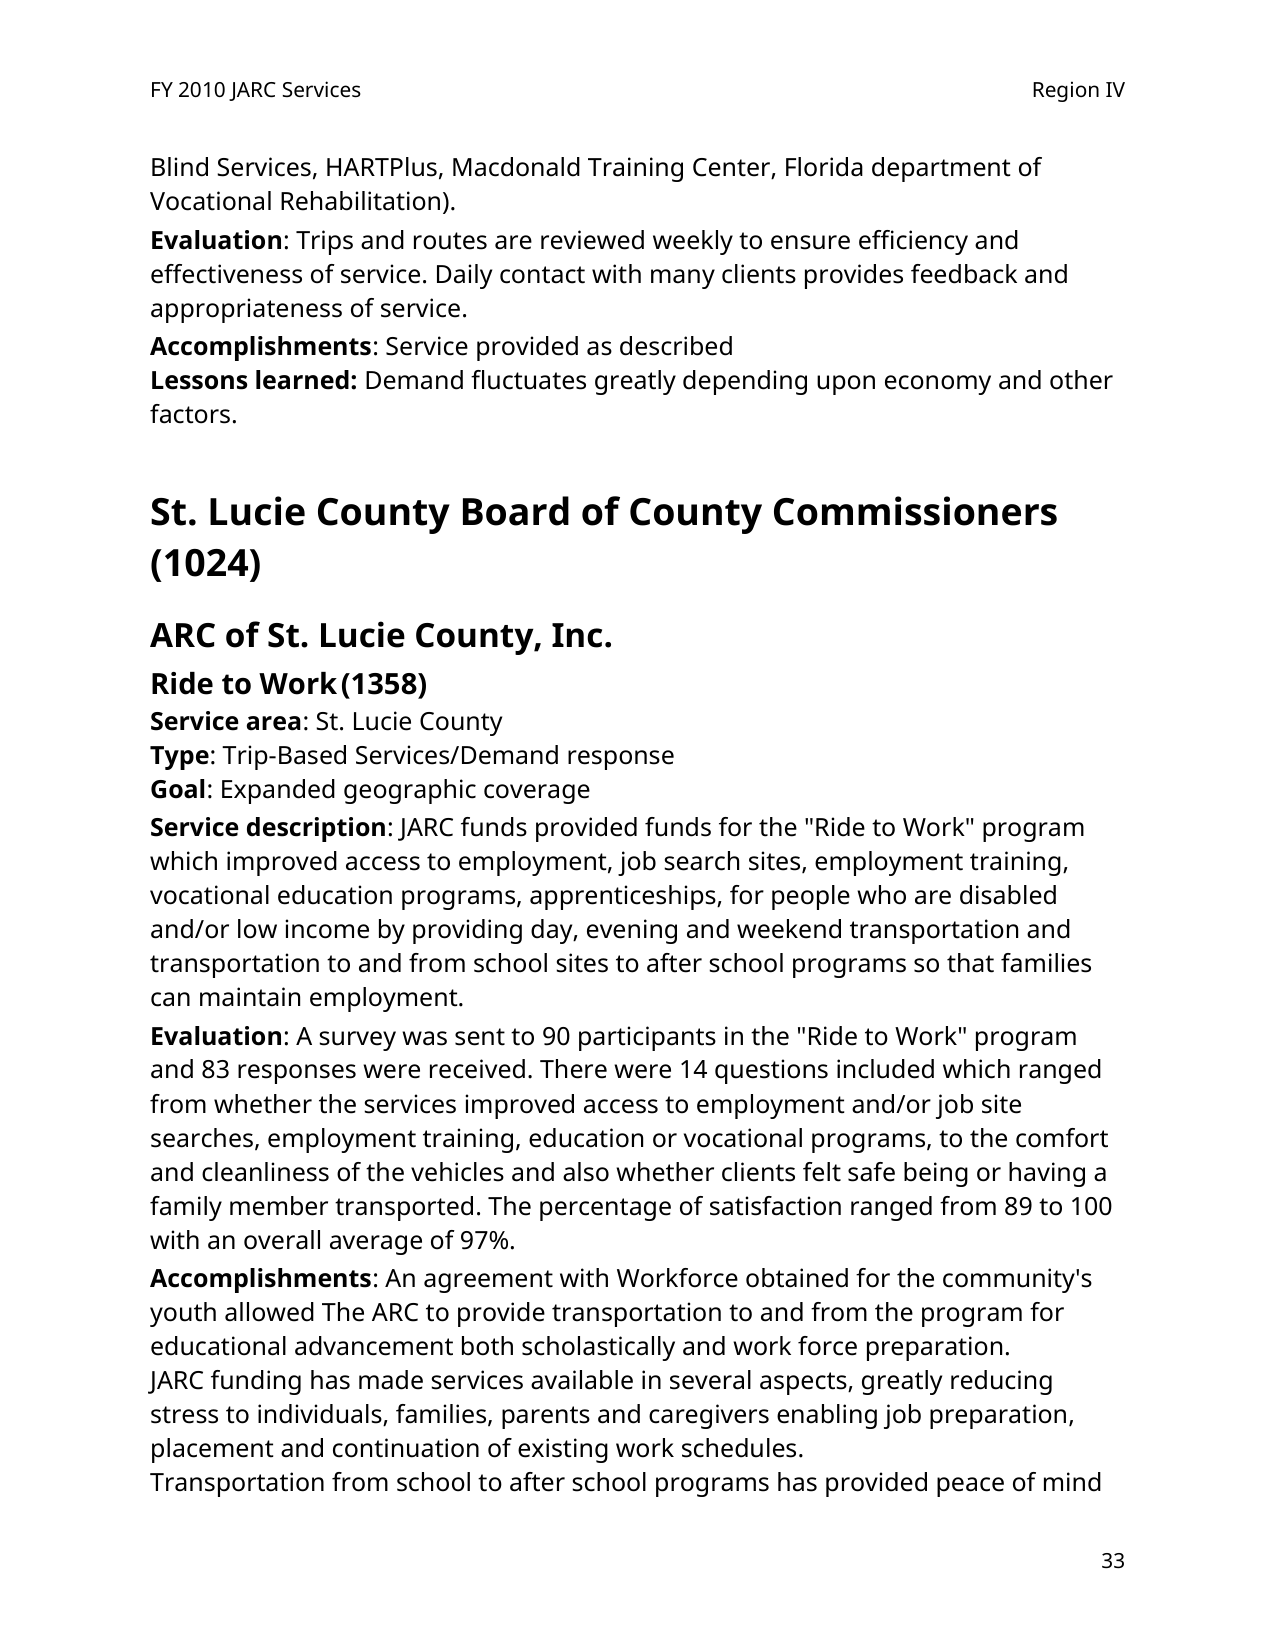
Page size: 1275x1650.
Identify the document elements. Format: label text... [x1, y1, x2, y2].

text Evaluation: Trips and routes are reviewed weekly to ensure efficiency and effectiveness of service. Daily contact with many clients provides feedback and appropriateness of service. [150, 222, 1125, 324]
text Accomplishments: Service provided as described [150, 329, 1125, 363]
text Lessons learned: Demand fluctuates greatly depending upon economy and other factors. [150, 363, 1125, 431]
text Evaluation: A survey was sent to 90 participants in the "Ride to Work" program and 83 responses were received. There were 14 questions included which ranged from whether the services improved access to employment and/or job site searches, employment training, education or vocational programs, to the comfort and cleanliness of the vehicles and also whether clients felt safe being or having a family member transported. The percentage of satisfaction ranged from 89 to 100 with an overall average of 97%. [150, 1018, 1125, 1257]
subtitle ARC of St. Lucie County, Inc. [150, 612, 1125, 657]
subtitle Ride to Work (1358) [150, 663, 1125, 703]
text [150, 1261, 1125, 1499]
text Service description: JARC funds provided funds for the "Ride to Work" program which improved access to employment, job search sites, employment training, vocational education programs, apprenticeships, for people who are disabled and/or low income by providing day, evening and weekend transportation and transportation to and from school sites to after school programs so that families can maintain employment. [150, 809, 1125, 1014]
text Goal: Expanded geographic coverage [150, 771, 1125, 805]
subtitle St. Lucie County Board of County Commissioners (1024) [150, 485, 1125, 587]
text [150, 150, 1125, 218]
text Type: Trip-Based Services/Demand response [150, 737, 1125, 771]
text Service area: St. Lucie County [150, 703, 1125, 737]
